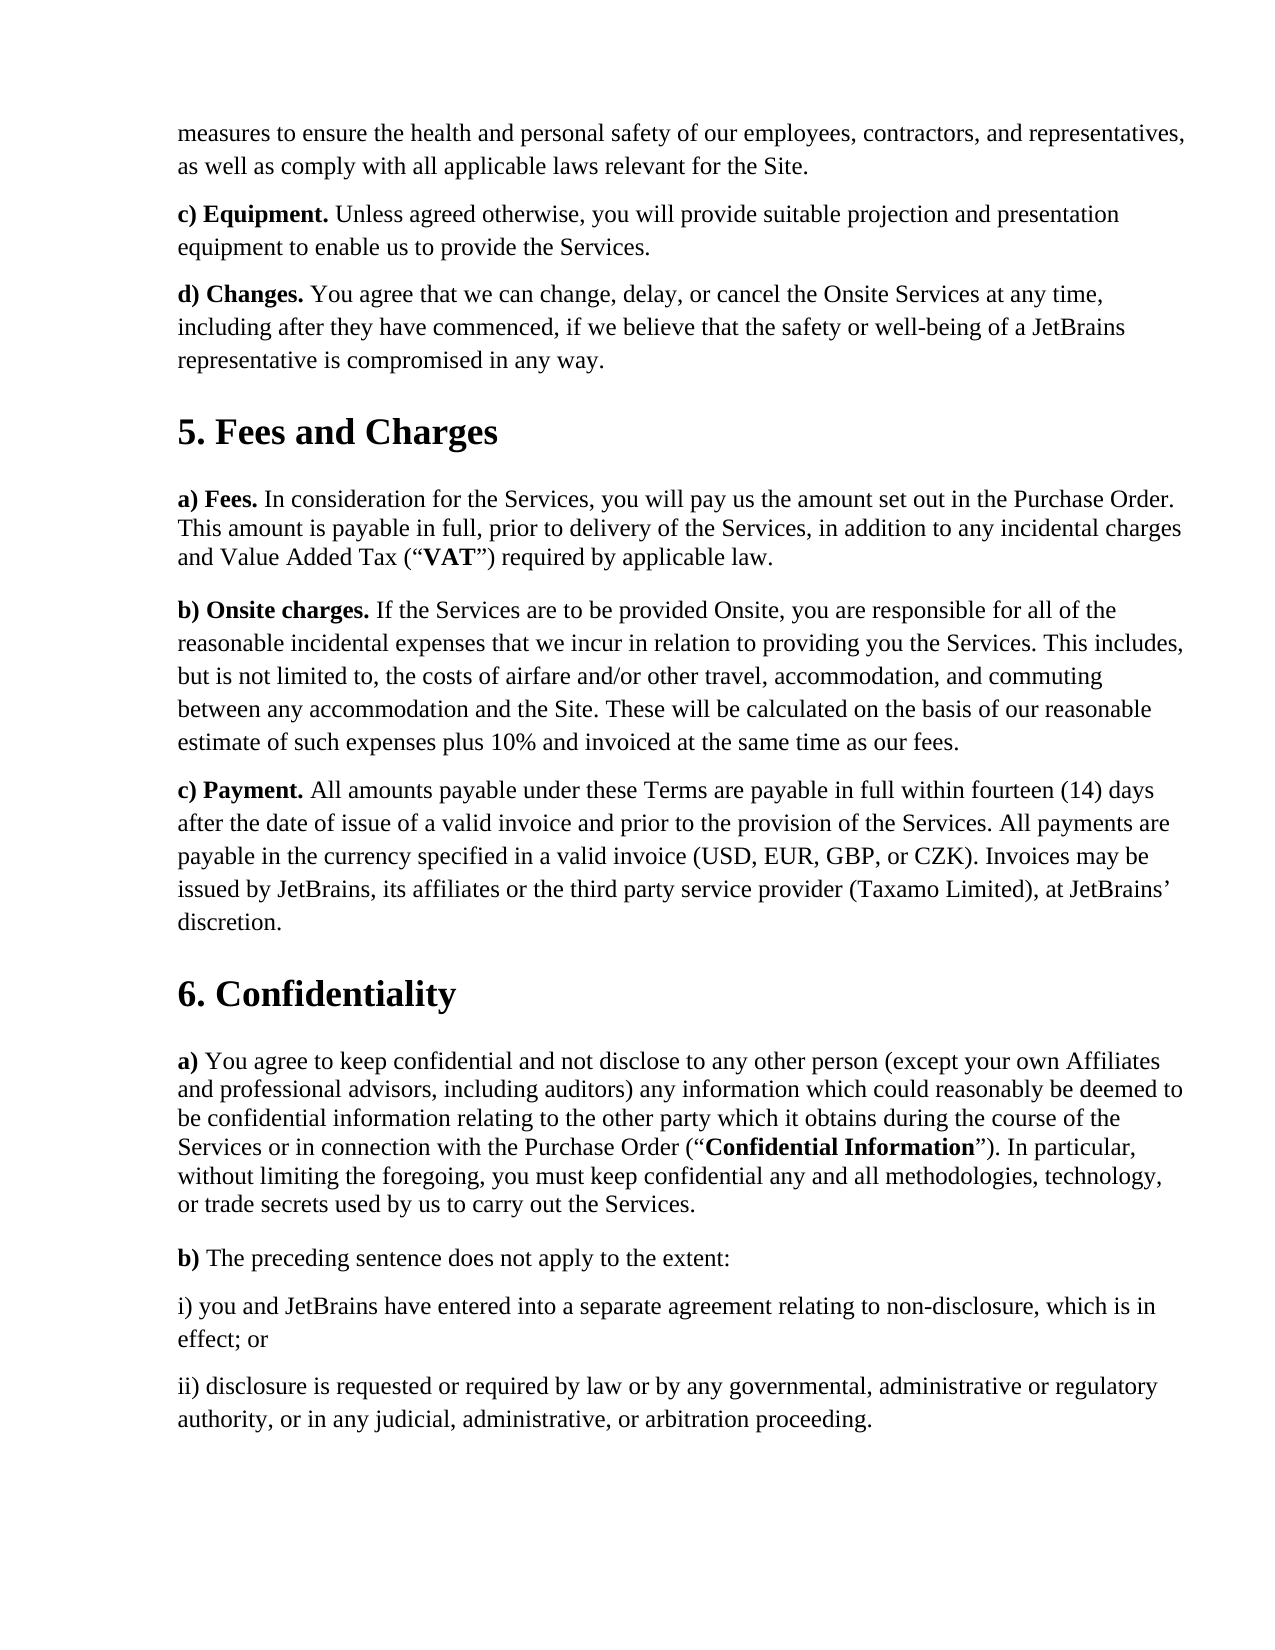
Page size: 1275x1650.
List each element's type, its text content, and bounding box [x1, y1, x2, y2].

text c) Payment. All amounts payable under these Terms are payable in full within fourteen (14) days after the date of issue of a valid invoice and prior to the provision of the Services. All payments are payable in the currency specified in a valid invoice (USD, EUR, GBP, or CZK). Invoices may be issued by JetBrains, its affiliates or the third party service provider (Taxamo Limited), at JetBrains’ discretion. [177, 775, 1186, 936]
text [177, 118, 1186, 180]
subtitle 5. Fees and Charges [177, 410, 1186, 453]
text d) Changes. You agree that we can change, delay, or cancel the Onsite Services at any time, including after they have commenced, if we believe that the safety or well-being of a JetBrains representative is compromised in any way. [177, 279, 1186, 374]
text ii) disclosure is requested or required by law or by any governmental, administrative or regulatory authority, or in any judicial, administrative, or arbitration proceeding. [177, 1371, 1186, 1433]
text i) you and JetBrains have entered into a separate agreement relating to non-disclosure, which is in effect; or [177, 1291, 1186, 1353]
subtitle 6. Confidentiality [177, 971, 1186, 1014]
text b) Onsite charges. If the Services are to be provided Onsite, you are responsible for all of the reasonable incidental expenses that we incur in relation to providing you the Services. This includes, but is not limited to, the costs of airfare and/or other travel, accommodation, and commuting between any accommodation and the Site. These will be calculated on the basis of our reasonable estimate of such expenses plus 10% and invoiced at the same time as our fees. [177, 595, 1186, 756]
text c) Equipment. Unless agreed otherwise, you will provide suitable projection and presentation equipment to enable us to provide the Services. [177, 199, 1186, 261]
text b) The preceding sentence does not apply to the extent: [177, 1243, 1186, 1272]
